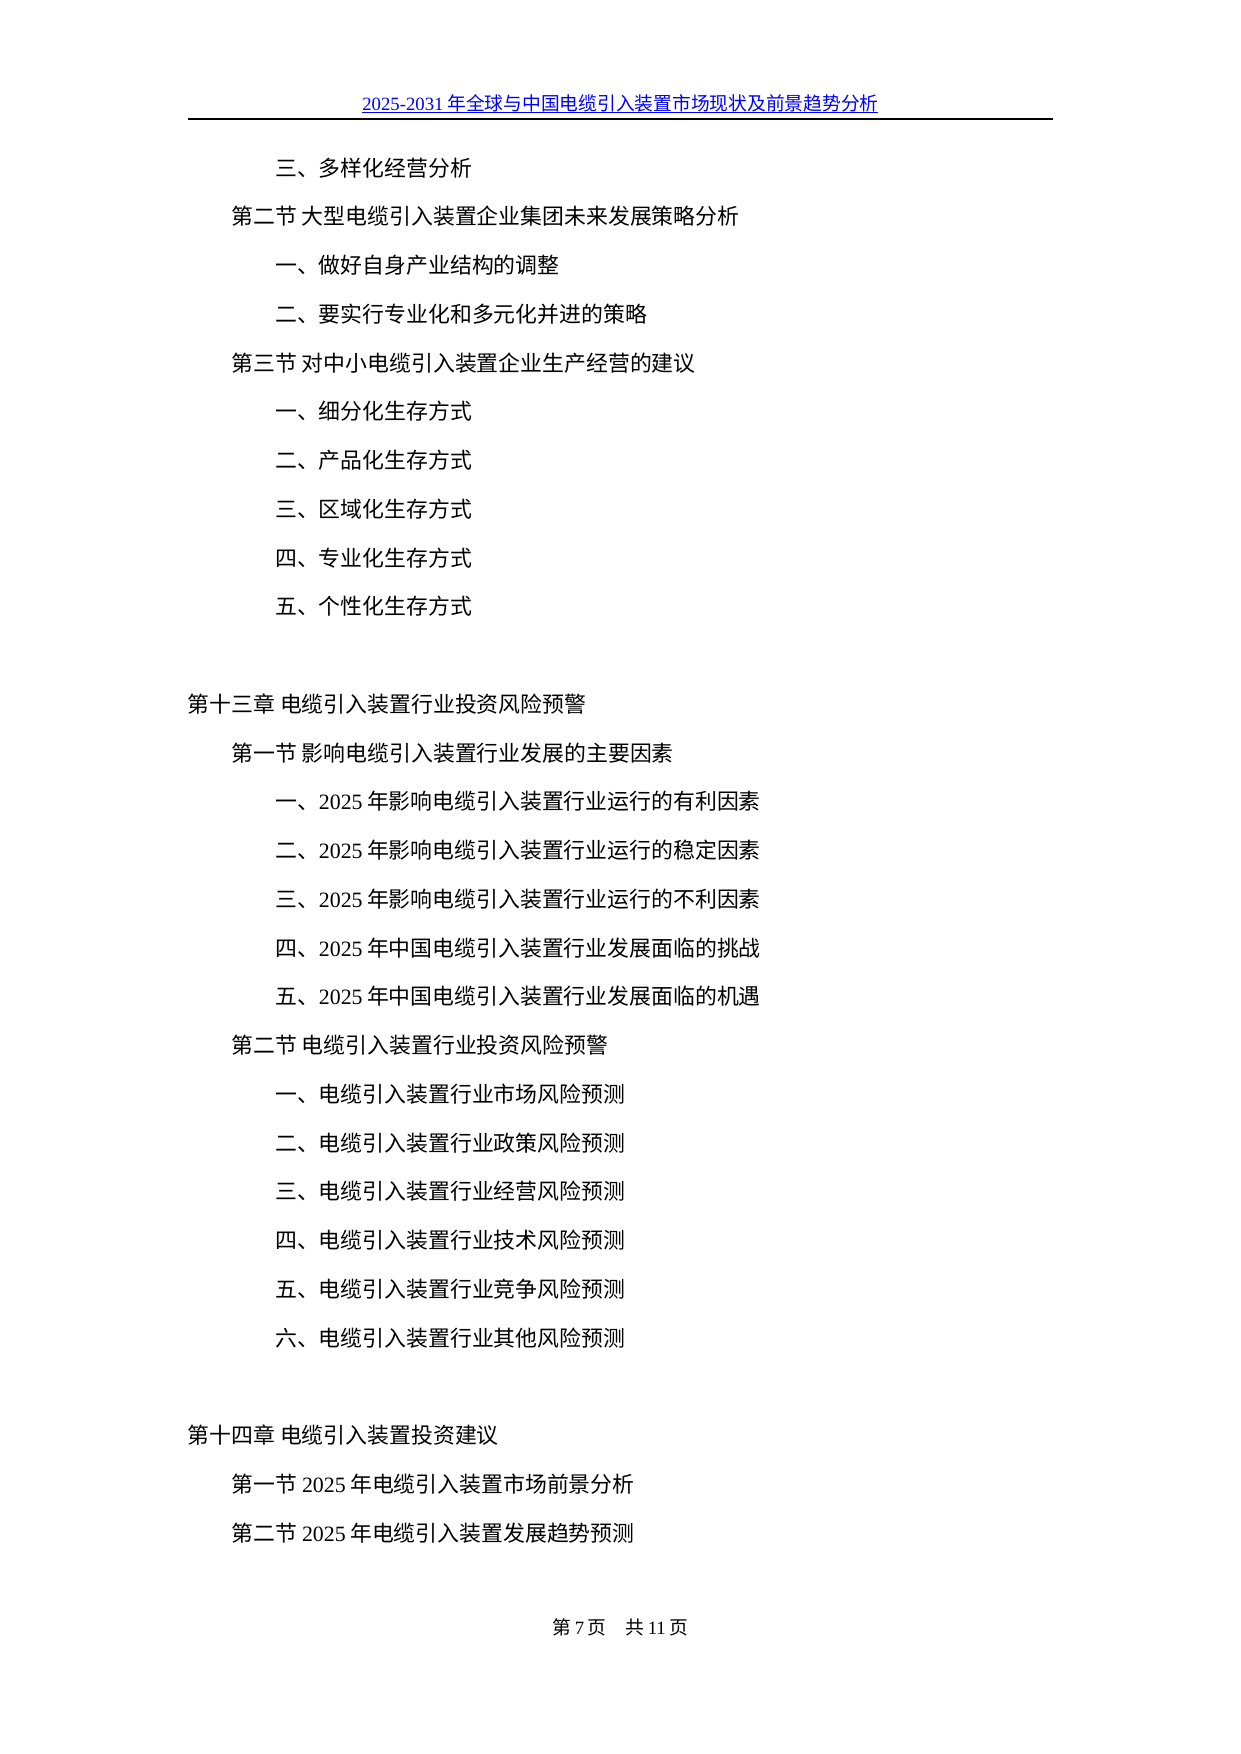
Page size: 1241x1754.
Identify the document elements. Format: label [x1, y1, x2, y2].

text [187, 150, 1053, 1548]
